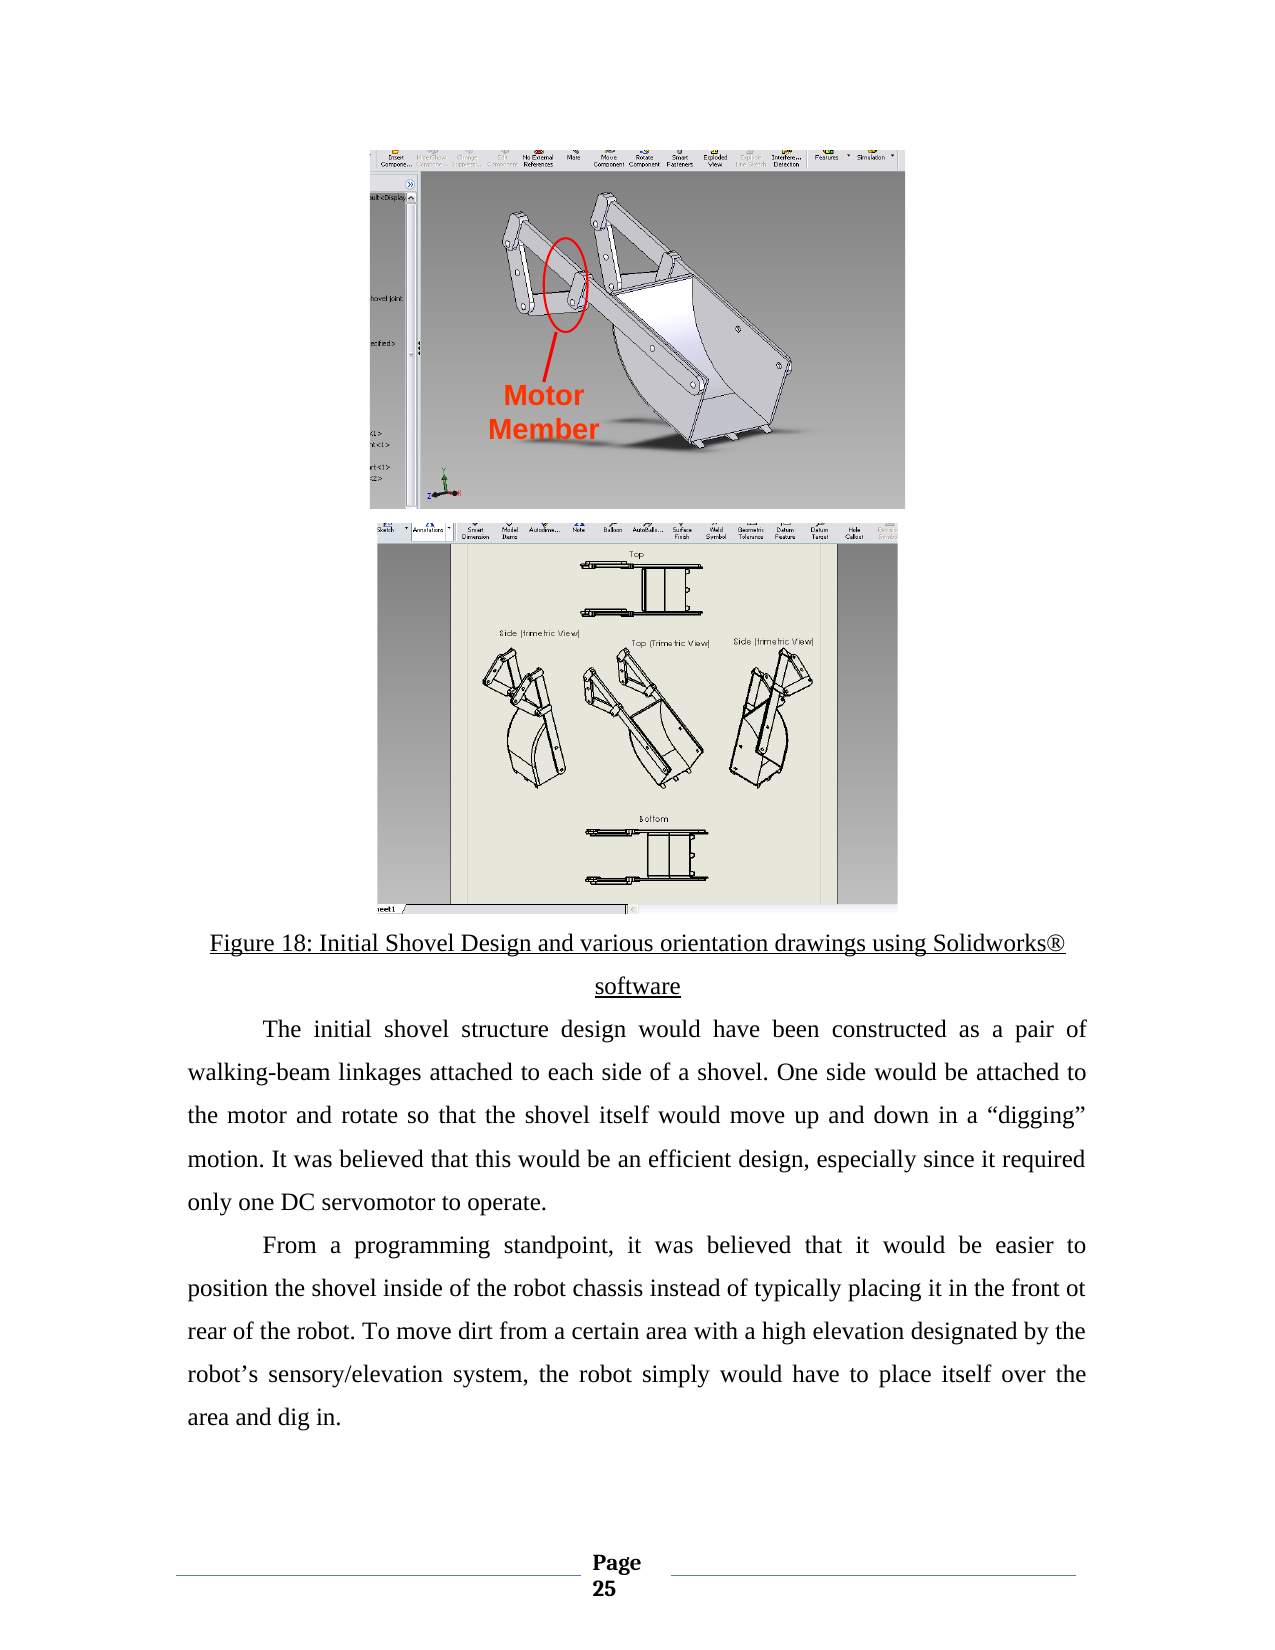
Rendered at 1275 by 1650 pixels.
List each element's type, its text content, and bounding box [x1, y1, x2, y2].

text From a programming standpoint, it was believed that it would be easier to position the shovel inside of the robot chassis instead of typically placing it in the front ot rear of the robot. To move dirt from a certain area with a high elevation designated by the robot’s sensory/elevation system, the robot simply would have to place itself over the area and dig in. [187, 1230, 1087, 1431]
picture [369, 150, 906, 509]
text The initial shovel structure design would have been constructed as a pair of walking-beam linkages attached to each side of a shovel. One side would be attached to the motor and rotate so that the shovel itself would move up and down in a “digging” motion. It was believed that this would be an efficient design, especially since it required only one DC servomotor to operate. [187, 1014, 1087, 1216]
text Figure 18: Initial Shovel Design and various orientation drawings using Solidworks® software [187, 928, 1087, 1000]
picture [377, 523, 898, 914]
